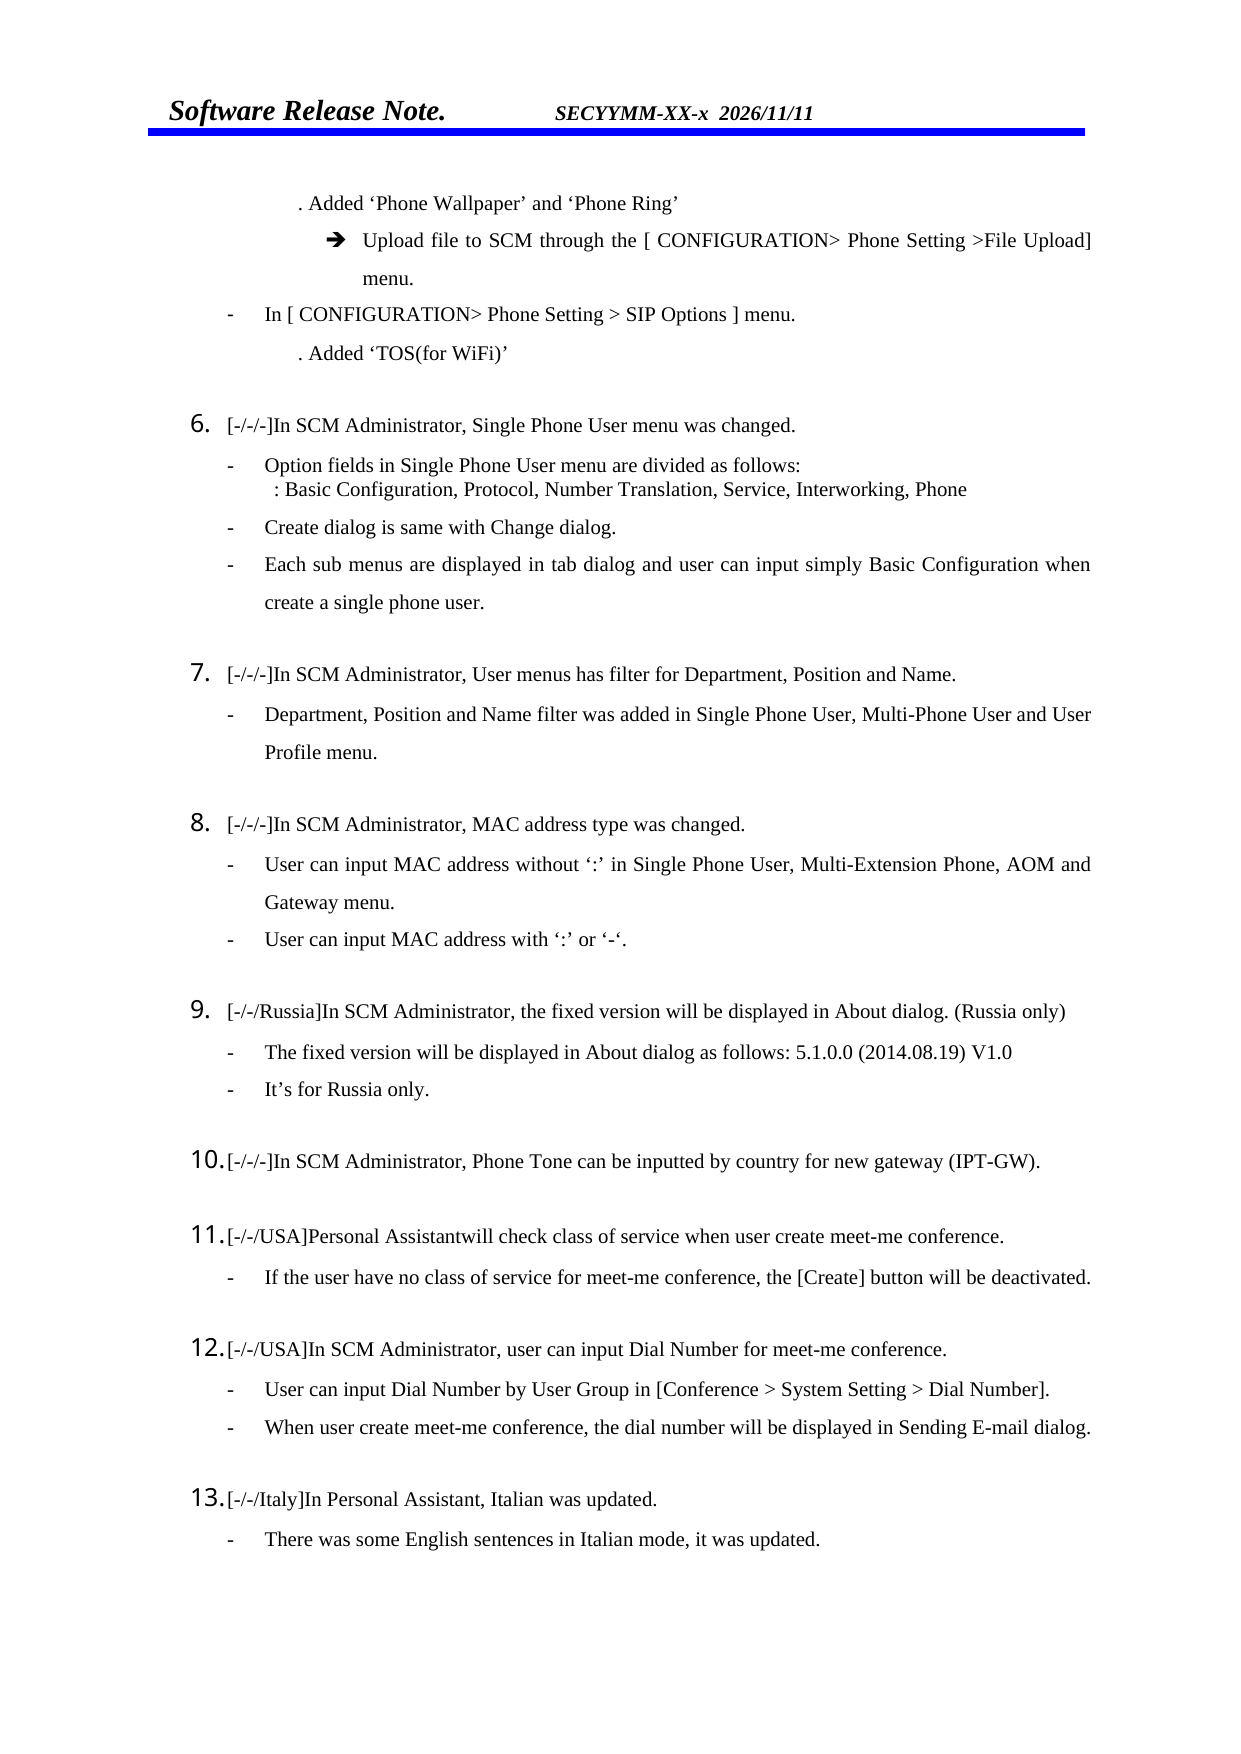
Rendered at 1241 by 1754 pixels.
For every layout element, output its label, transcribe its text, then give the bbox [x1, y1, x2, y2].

list : Basic Configuration, Protocol, Number Translation, Service, Interworking, Phone [227, 477, 1092, 501]
list [-/-/-]In SCM Administrator, MAC address type was changed. [190, 801, 1092, 839]
list [-/-/-]In SCM Administrator, User menus has filter for Department, Position and Name. [190, 651, 1092, 689]
list . Added ‘Phone Wallpaper’ and ‘Phone Ring’ [298, 177, 1092, 215]
list When user create meet-me conference, the dial number will be displayed in Sending E-mail dialog. [227, 1401, 1092, 1439]
list [-/-/USA]Personal Assistantwill check class of service when user create meet-me conference. [190, 1214, 1092, 1251]
list Upload file to SCM through the [ CONFIGURATION> Phone Setting >File Upload] menu. [325, 215, 1092, 290]
list [-/-/-]In SCM Administrator, Single Phone User menu was changed. [190, 402, 1092, 440]
list It’s for Russia only. [227, 1064, 1092, 1101]
list Create dialog is same with Change dialog. [227, 501, 1092, 539]
list If the user have no class of service for meet-me conference, the [Create] button will be deactivated. [227, 1251, 1092, 1289]
list [-/-/USA]In SCM Administrator, user can input Dial Number for meet-me conference. [190, 1326, 1092, 1364]
list [-/-/Russia]In SCM Administrator, the fixed version will be displayed in About dialog. (Russia only) [190, 989, 1092, 1026]
list [-/-/-]In SCM Administrator, Phone Tone can be inputted by country for new gateway (IPT-GW). [190, 1139, 1092, 1176]
list There was some English sentences in Italian mode, it was updated. [227, 1514, 1092, 1551]
list User can input Dial Number by User Group in [Conference > System Setting > Dial Number]. [227, 1364, 1092, 1401]
list Option fields in Single Phone User menu are divided as follows: [227, 440, 1092, 477]
list User can input MAC address without ‘:’ in Single Phone User, Multi-Extension Phone, AOM and Gateway menu. [227, 839, 1092, 914]
list The fixed version will be displayed in About dialog as follows: 5.1.0.0 (2014.08.19) V1.0 [227, 1026, 1092, 1064]
list User can input MAC address with ‘:’ or ‘-‘. [227, 914, 1092, 951]
list [-/-/Italy]In Personal Assistant, Italian was updated. [190, 1476, 1092, 1514]
list In [ CONFIGURATION> Phone Setting > SIP Options ] menu. [227, 290, 1092, 327]
list Department, Position and Name filter was added in Single Phone User, Multi-Phone User and User Profile menu. [227, 689, 1092, 764]
list . Added ‘TOS(for WiFi)’ [298, 327, 1092, 365]
list Each sub menus are displayed in tab dialog and user can input simply Basic Configuration when create a single phone user. [227, 539, 1092, 614]
